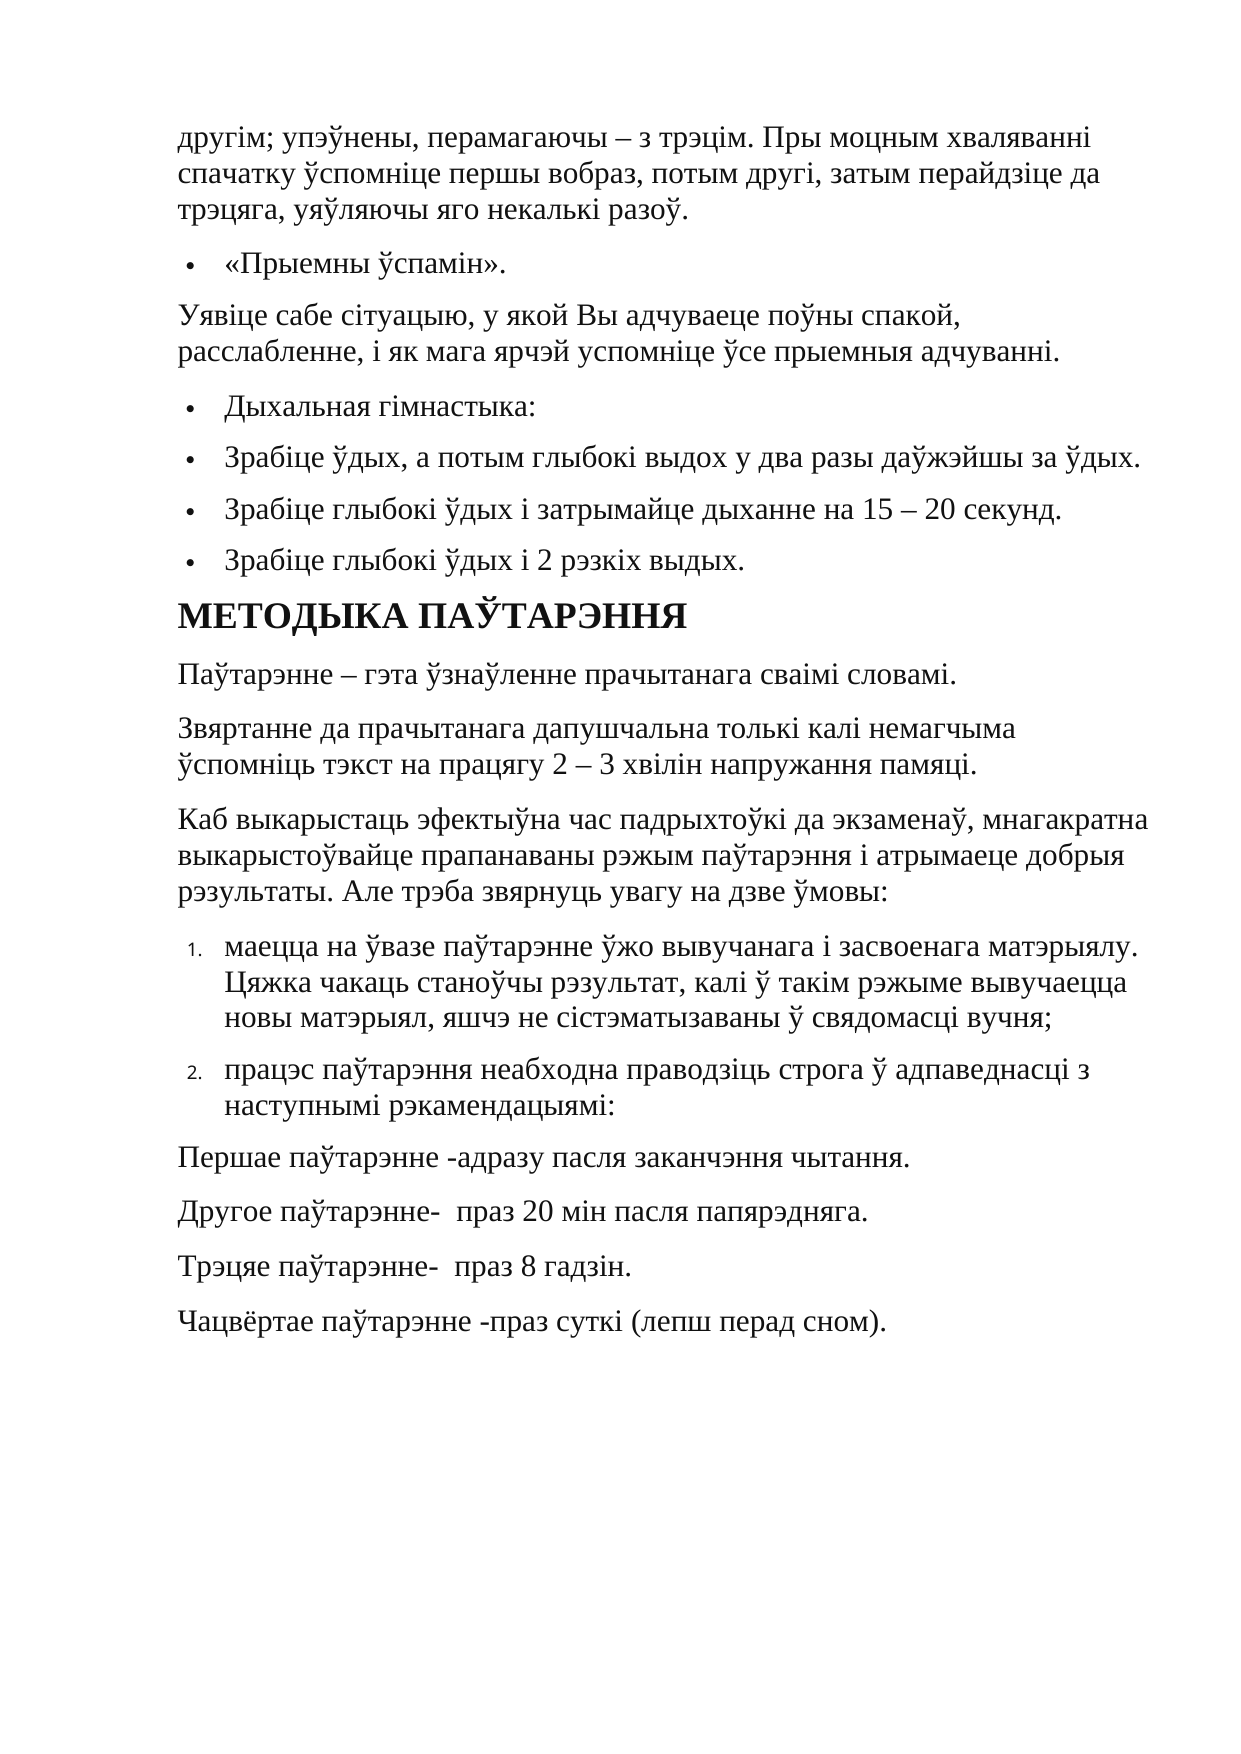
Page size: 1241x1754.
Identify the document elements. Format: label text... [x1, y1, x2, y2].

list «Прыемны ўспамін». [187, 245, 1152, 281]
list Зрабіце глыбокі ўдых і затрымайце дыханне на 15 – 20 секунд. [187, 490, 1152, 526]
list працэс паўтарэння неабходна праводзіць строга ў адпаведнасці з наступнымі рэкамендацыямі: [187, 1050, 1152, 1122]
text Звяртанне да прачытанага дапушчальна толькі калі немагчыма ўспомніць тэкст на працягу 2 – 3 хвілін напружання памяці. [177, 710, 1152, 782]
text Першае паўтарэнне -адразу пасля заканчэння чытання. [177, 1138, 1152, 1174]
text Уявіце сабе сітуацыю, у якой Вы адчуваеце поўны спакой, расслабленне, і як мага ярчэй успомніце ўсе прыемныя адчуванні. [177, 296, 1152, 368]
text МЕТОДЫКА ПАЎТАРЭННЯ [177, 593, 1152, 636]
list Зрабіце глыбокі ўдых і 2 рэзкіх выдых. [187, 542, 1152, 577]
text Другое паўтарэнне- праз 20 мін пасля папярэдняга. [177, 1192, 1152, 1228]
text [177, 118, 1152, 226]
text Чацвёртае паўтарэнне -праз суткі (лепш перад сном). [177, 1302, 1152, 1338]
list маецца на ўвазе паўтарэнне ўжо вывучанага і засвоенага матэрыялу. Цяжка чакаць станоўчы рэзультат, калі ў такім рэжыме вывучаецца новы матэрыял, яшчэ не сістэматызаваны ў свядомасці вучня; [187, 927, 1152, 1035]
list Дыхальная гімнастыка: [187, 387, 1152, 423]
text Трэцяе паўтарэнне- праз 8 гадзін. [177, 1247, 1152, 1283]
text Каб выкарыстаць эфектыўна час падрыхтоўкі да экзаменаў, мнагакратна выкарыстоўвайце прапанаваны рэжым паўтарэння і атрымаеце добрыя рэзультаты. Але трэба звярнуць увагу на дзве ўмовы: [177, 800, 1152, 908]
list Зрабіце ўдых, а потым глыбокі выдох у два разы даўжэйшы за ўдых. [187, 438, 1152, 474]
text Паўтарэнне – гэта ўзнаўленне прачытанага сваімі словамі. [177, 655, 1152, 691]
